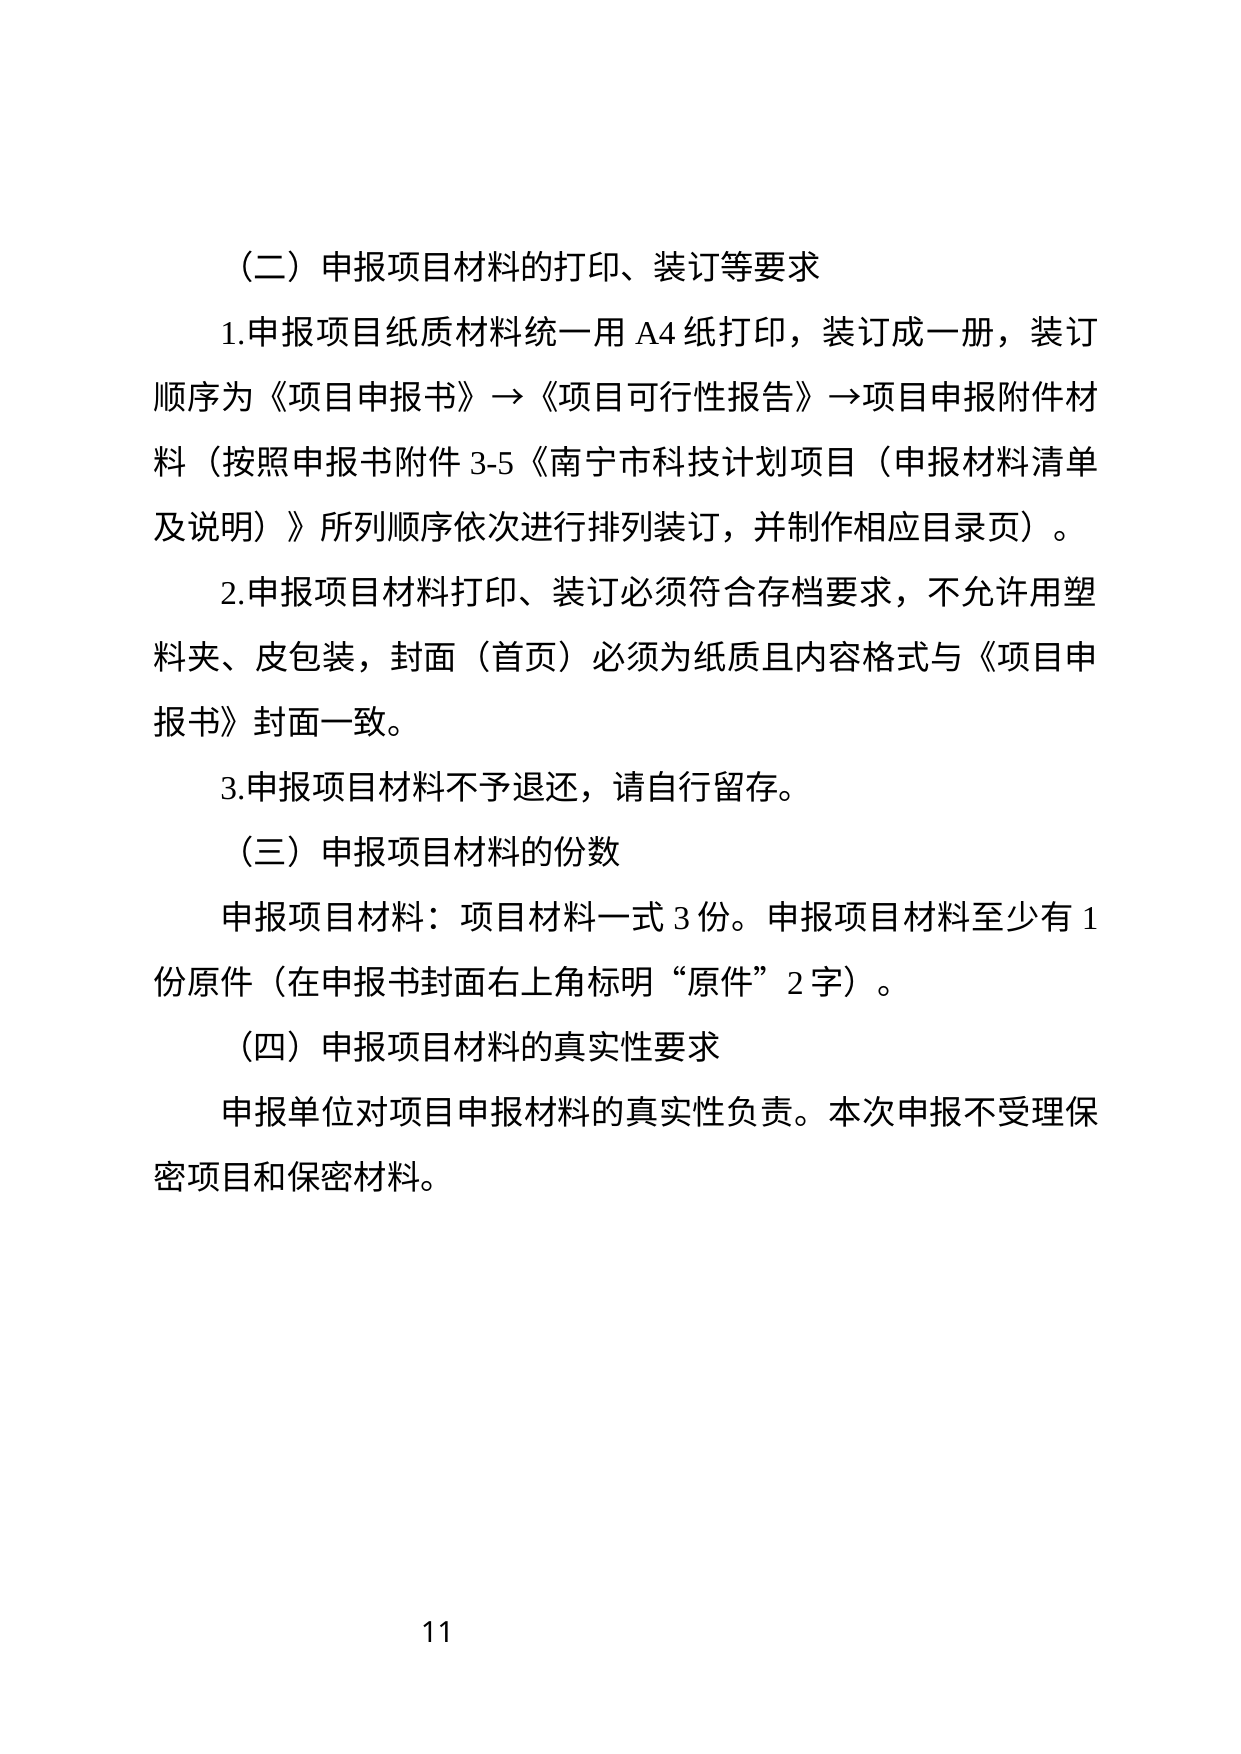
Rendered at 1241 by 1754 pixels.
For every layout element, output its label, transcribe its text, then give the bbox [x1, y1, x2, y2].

text （三）申报项目材料的份数 [153, 817, 1098, 882]
text 申报项目材料：项目材料一式3份。申报项目材料至少有1份原件（在申报书封面右上角标明“原件”2字）。 [153, 882, 1098, 1012]
text （二）申报项目材料的打印、装订等要求 [153, 232, 1098, 297]
text 3.申报项目材料不予退还，请自行留存。 [153, 752, 1098, 817]
text 申报单位对项目申报材料的真实性负责。本次申报不受理保密项目和保密材料。 [153, 1077, 1098, 1207]
text （四）申报项目材料的真实性要求 [153, 1012, 1098, 1077]
text 2.申报项目材料打印、装订必须符合存档要求，不允许用塑料夹、皮包装，封面（首页）必须为纸质且内容格式与《项目申报书》封面一致。 [153, 557, 1098, 752]
text 1.申报项目纸质材料统一用A4纸打印，装订成一册，装订顺序为《项目申报书》→《项目可行性报告》→项目申报附件材料（按照申报书附件3-5《南宁市科技计划项目（申报材料清单及说明）》所列顺序依次进行排列装订，并制作相应目录页）。 [153, 297, 1098, 557]
